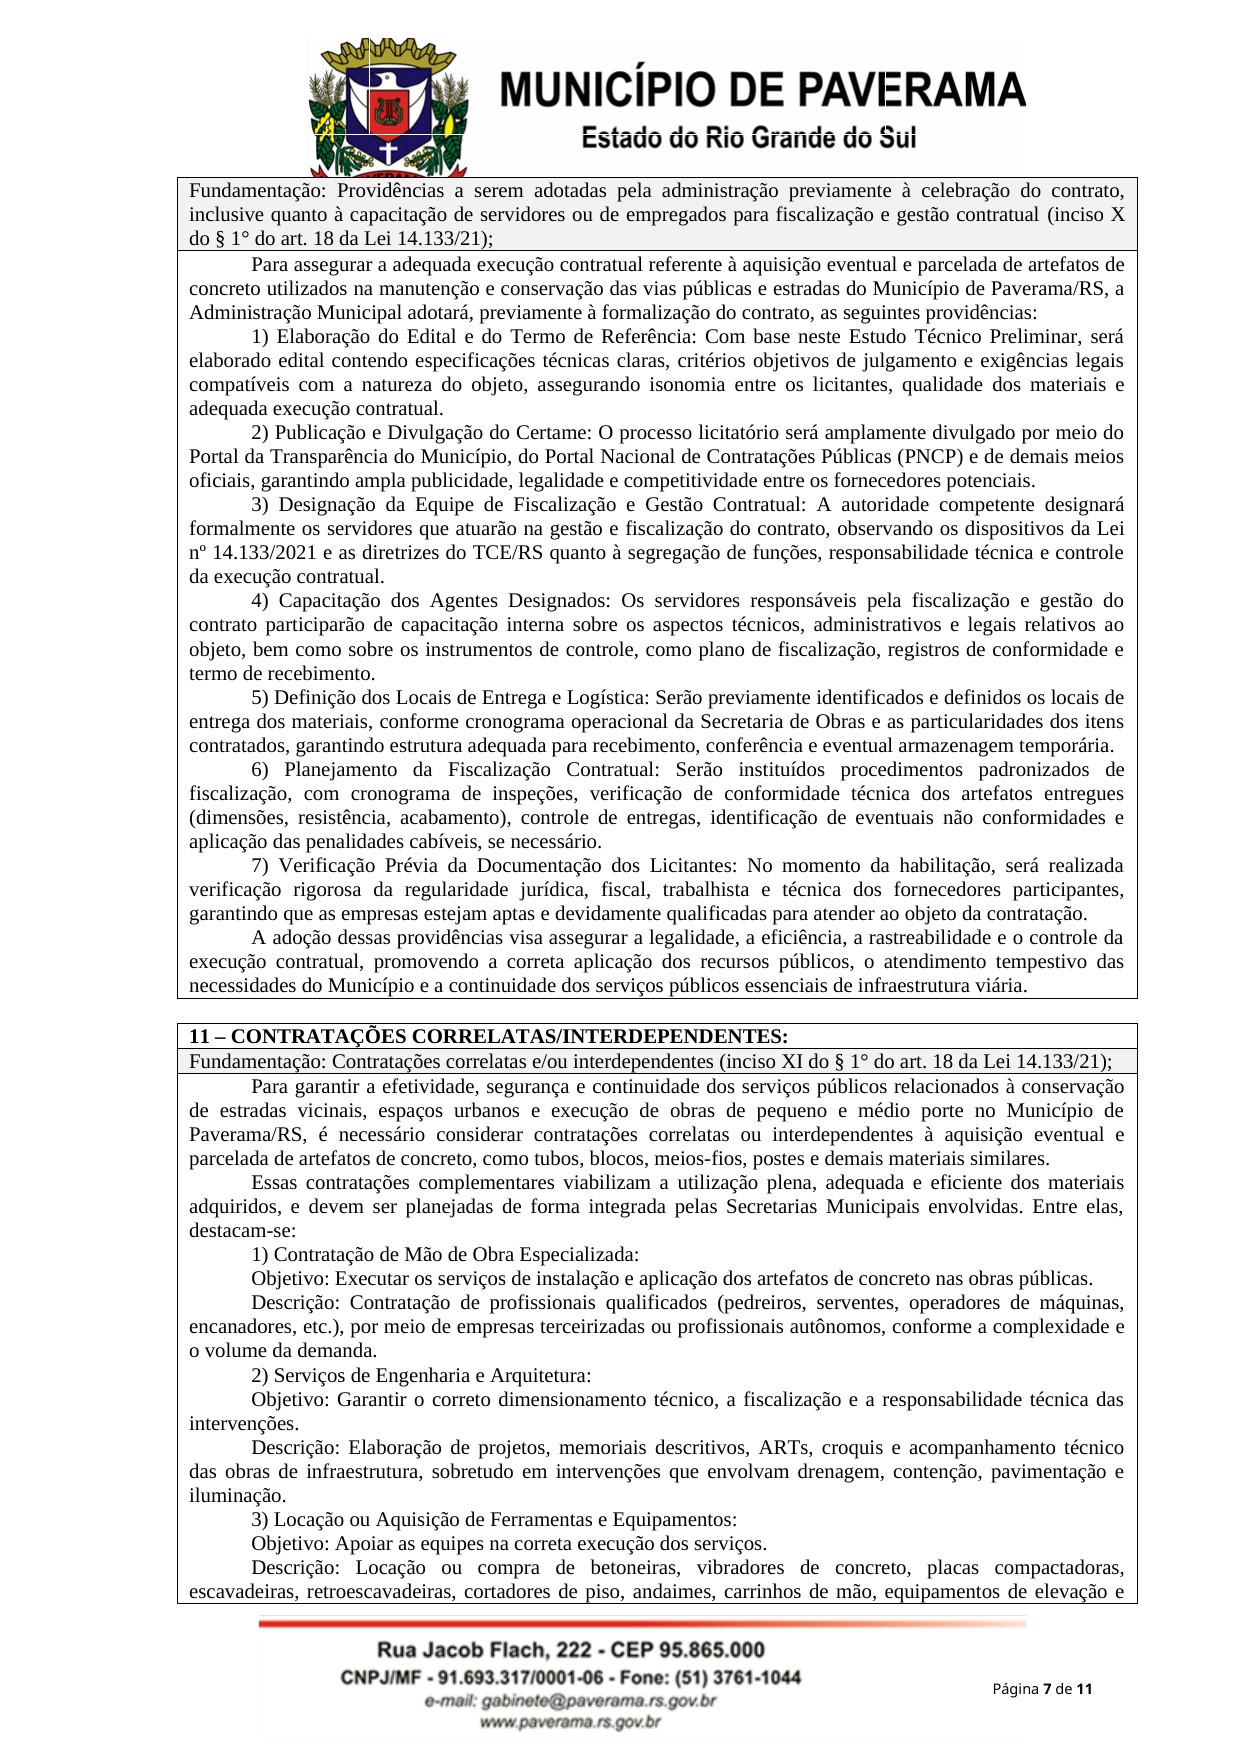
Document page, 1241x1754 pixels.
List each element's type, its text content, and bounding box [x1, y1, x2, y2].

table_cell Para assegurar a adequada execução contratual referente à aquisição eventual e parcelada de artefatos de concreto utilizados na manutenção e conservação das vias públicas e estradas do Município de Paverama/RS, a Administração Municipal adotará, previamente à formalização do contrato, as seguintes providências: 1) Elaboração do Edital e do Termo de Referência: Com base neste Estudo Técnico Preliminar, será elaborado edital contendo especificações técnicas claras, critérios objetivos de julgamento e exigências legais compatíveis com a natureza do objeto, assegurando isonomia entre os licitantes, qualidade dos materiais e adequada execução contratual. 2) Publicação e Divulgação do Certame: O processo licitatório será amplamente divulgado por meio do Portal da Transparência do Município, do Portal Nacional de Contratações Públicas (PNCP) e de demais meios oficiais, garantindo ampla publicidade, legalidade e competitividade entre os fornecedores potenciais. 3) Designação da Equipe de Fiscalização e Gestão Contratual: A autoridade competente designará formalmente os servidores que atuarão na gestão e fiscalização do contrato, observando os dispositivos da Lei nº 14.133/2021 e as diretrizes do TCE/RS quanto à segregação de funções, responsabilidade técnica e controle da execução contratual. 4) Capacitação dos Agentes Designados: Os servidores responsáveis pela fiscalização e gestão do contrato participarão de capacitação interna sobre os aspectos técnicos, administrativos e legais relativos ao objeto, bem como sobre os instrumentos de controle, como plano de fiscalização, registros de conformidade e termo de recebimento. 5) Definição dos Locais de Entrega e Logística: Serão previamente identificados e definidos os locais de entrega dos materiais, conforme cronograma operacional da Secretaria de Obras e as particularidades dos itens contratados, garantindo estrutura adequada para recebimento, conferência e eventual armazenagem temporária. 6) Planejamento da Fiscalização Contratual: Serão instituídos procedimentos padronizados de fiscalização, com cronograma de inspeções, verificação de conformidade técnica dos artefatos entregues (dimensões, resistência, acabamento), controle de entregas, identificação de eventuais não conformidades e aplicação das penalidades cabíveis, se necessário. 7) Verificação Prévia da Documentação dos Licitantes: No momento da habilitação, será realizada verificação rigorosa da regularidade jurídica, fiscal, trabalhista e técnica dos fornecedores participantes, garantindo que as empresas estejam aptas e devidamente qualificadas para atender ao objeto da contratação. A adoção dessas providências visa assegurar a legalidade, a eficiência, a rastreabilidade e o controle da execução contratual, promovendo a correta aplicação dos recursos públicos, o atendimento tempestivo das necessidades do Município e a continuidade dos serviços públicos essenciais de infraestrutura viária. [178, 251, 1137, 997]
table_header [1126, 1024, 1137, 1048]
picture [258, 1614, 1033, 1743]
table_cell Fundamentação: Contratações correlatas e/ou interdependentes (inciso XI do § 1° do art. 18 da Lei 14.133/21); [178, 1049, 1137, 1073]
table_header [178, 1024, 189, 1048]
picture [308, 38, 369, 134]
picture [886, 38, 1027, 134]
picture [370, 38, 885, 134]
picture [308, 135, 1027, 177]
table_cell Fundamentação: Providências a serem adotadas pela administração previamente à celebração do contrato, inclusive quanto à capacitação de servidores ou de empregados para fiscalização e gestão contratual (inciso X do § 1° do art. 18 da Lei 14.133/21); [178, 178, 1137, 250]
